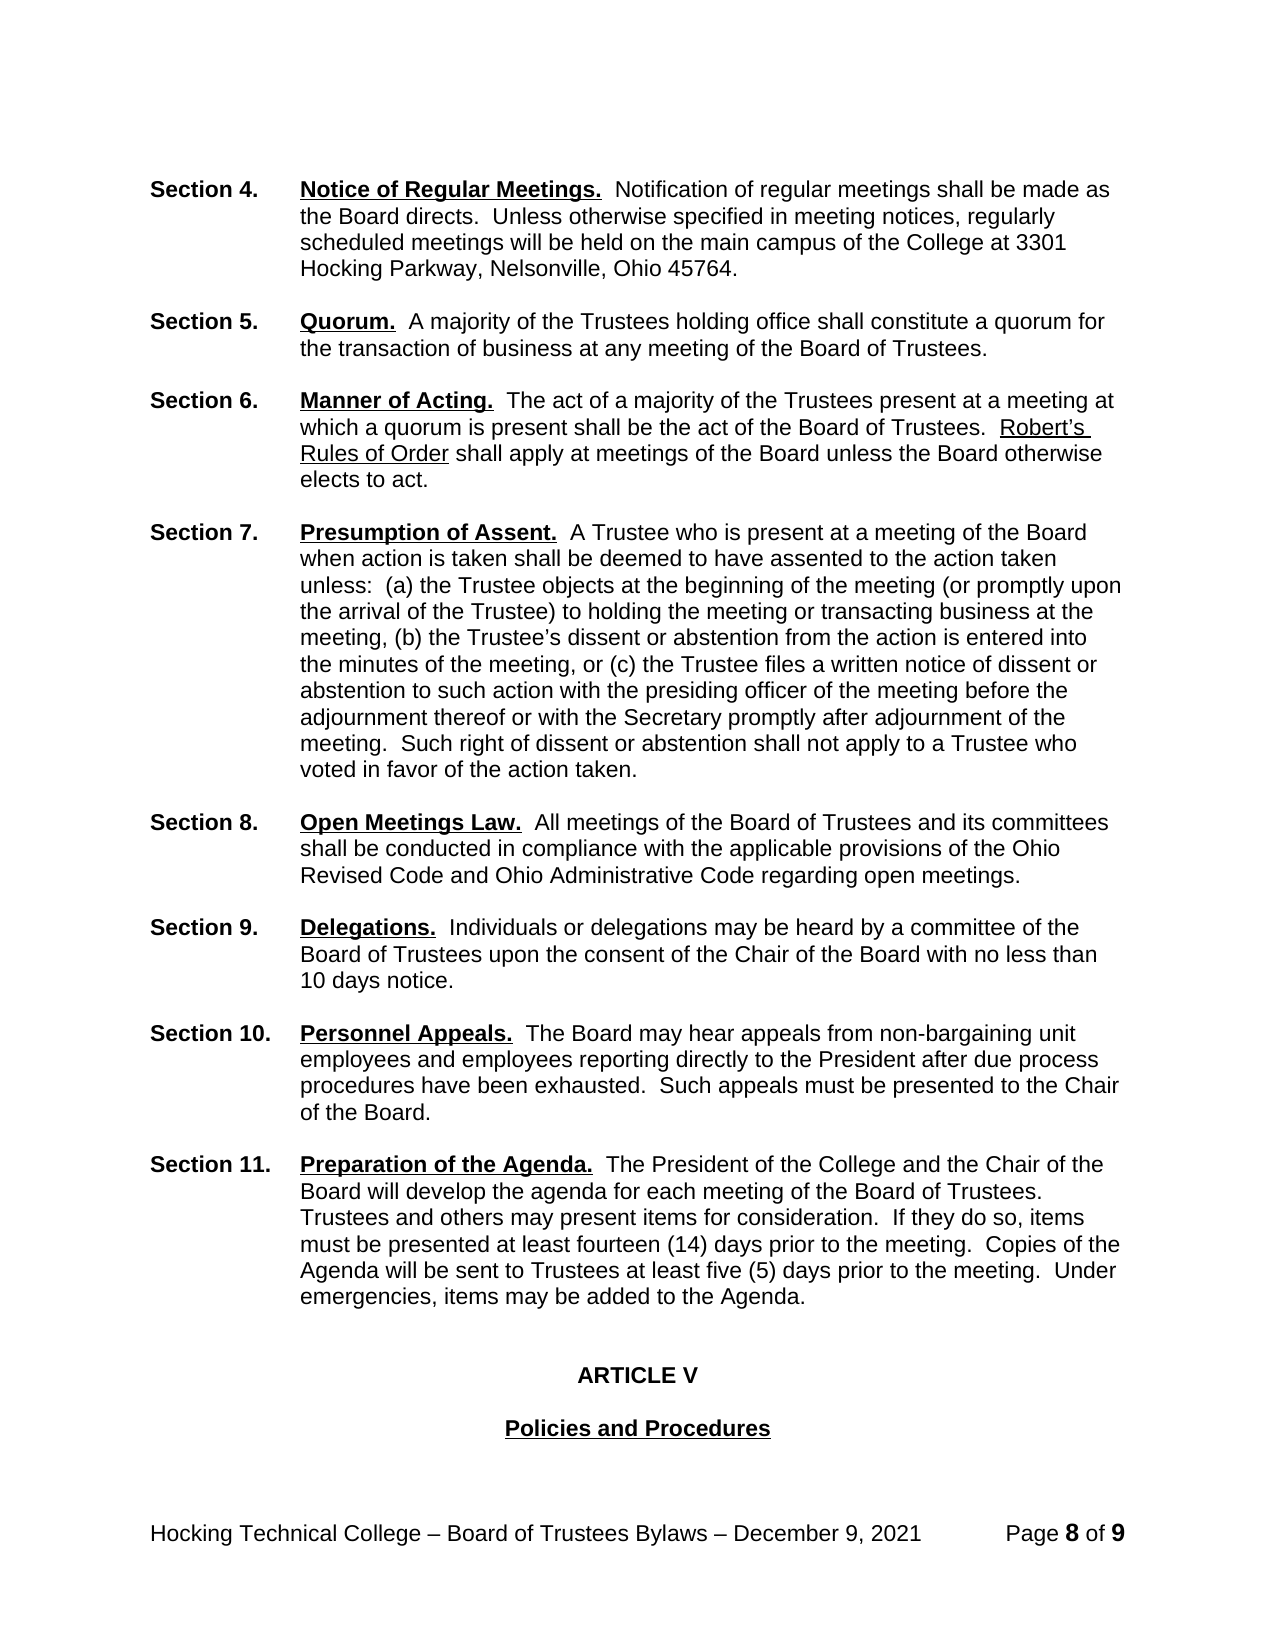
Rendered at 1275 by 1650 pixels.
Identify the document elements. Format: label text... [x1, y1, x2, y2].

list Section 7. Presumption of Assent. A Trustee who is present at a meeting of the Board when action is taken shall be deemed to have assented to the action taken unless: (a) the Trustee objects at the beginning of the meeting (or promptly upon the arrival of the Trustee) to holding the meeting or transacting business at the meeting, (b) the Trustee’s dissent or abstention from the action is entered into the minutes of the meeting, or (c) the Trustee files a written notice of dissent or abstention to such action with the presiding officer of the meeting before the adjournment thereof or with the Secretary promptly after adjournment of the meeting. Such right of dissent or abstention shall not apply to a Trustee who voted in favor of the action taken. [150, 519, 1125, 782]
list Section 6. Manner of Acting. The act of a majority of the Trustees present at a meeting at which a quorum is present shall be the act of the Board of Trustees. Robert’s Rules of Order shall apply at meetings of the Board unless the Board otherwise elects to act. [150, 387, 1125, 493]
list Section 10. Personnel Appeals. The Board may hear appeals from non-bargaining unit employees and employees reporting directly to the President after due process procedures have been exhausted. Such appeals must be presented to the Chair of the Board. [150, 1020, 1125, 1125]
list Policies and Procedures [150, 1415, 1125, 1441]
list ARTICLE V [150, 1362, 1125, 1389]
list Section 5. Quorum. A majority of the Trustees holding office shall constitute a quorum for the transaction of business at any meeting of the Board of Trustees. [150, 308, 1125, 361]
list Section 8. Open Meetings Law. All meetings of the Board of Trustees and its committees shall be conducted in compliance with the applicable provisions of the Ohio Revised Code and Ohio Administrative Code regarding open meetings. [150, 809, 1125, 888]
list Section 11. Preparation of the Agenda. The President of the College and the Chair of the Board will develop the agenda for each meeting of the Board of Trustees. Trustees and others may present items for consideration. If they do so, items must be presented at least fourteen (14) days prior to the meeting. Copies of the Agenda will be sent to Trustees at least five (5) days prior to the meeting. Under emergencies, items may be added to the Agenda. [150, 1151, 1125, 1309]
list Section 9. Delegations. Individuals or delegations may be heard by a committee of the Board of Trustees upon the consent of the Chair of the Board with no less than 10 days notice. [150, 914, 1125, 993]
list Section 4. Notice of Regular Meetings. Notification of regular meetings shall be made as the Board directs. Unless otherwise specified in meeting notices, regularly scheduled meetings will be held on the main campus of the College at 3301 Hocking Parkway, Nelsonville, Ohio 45764. [150, 176, 1125, 282]
